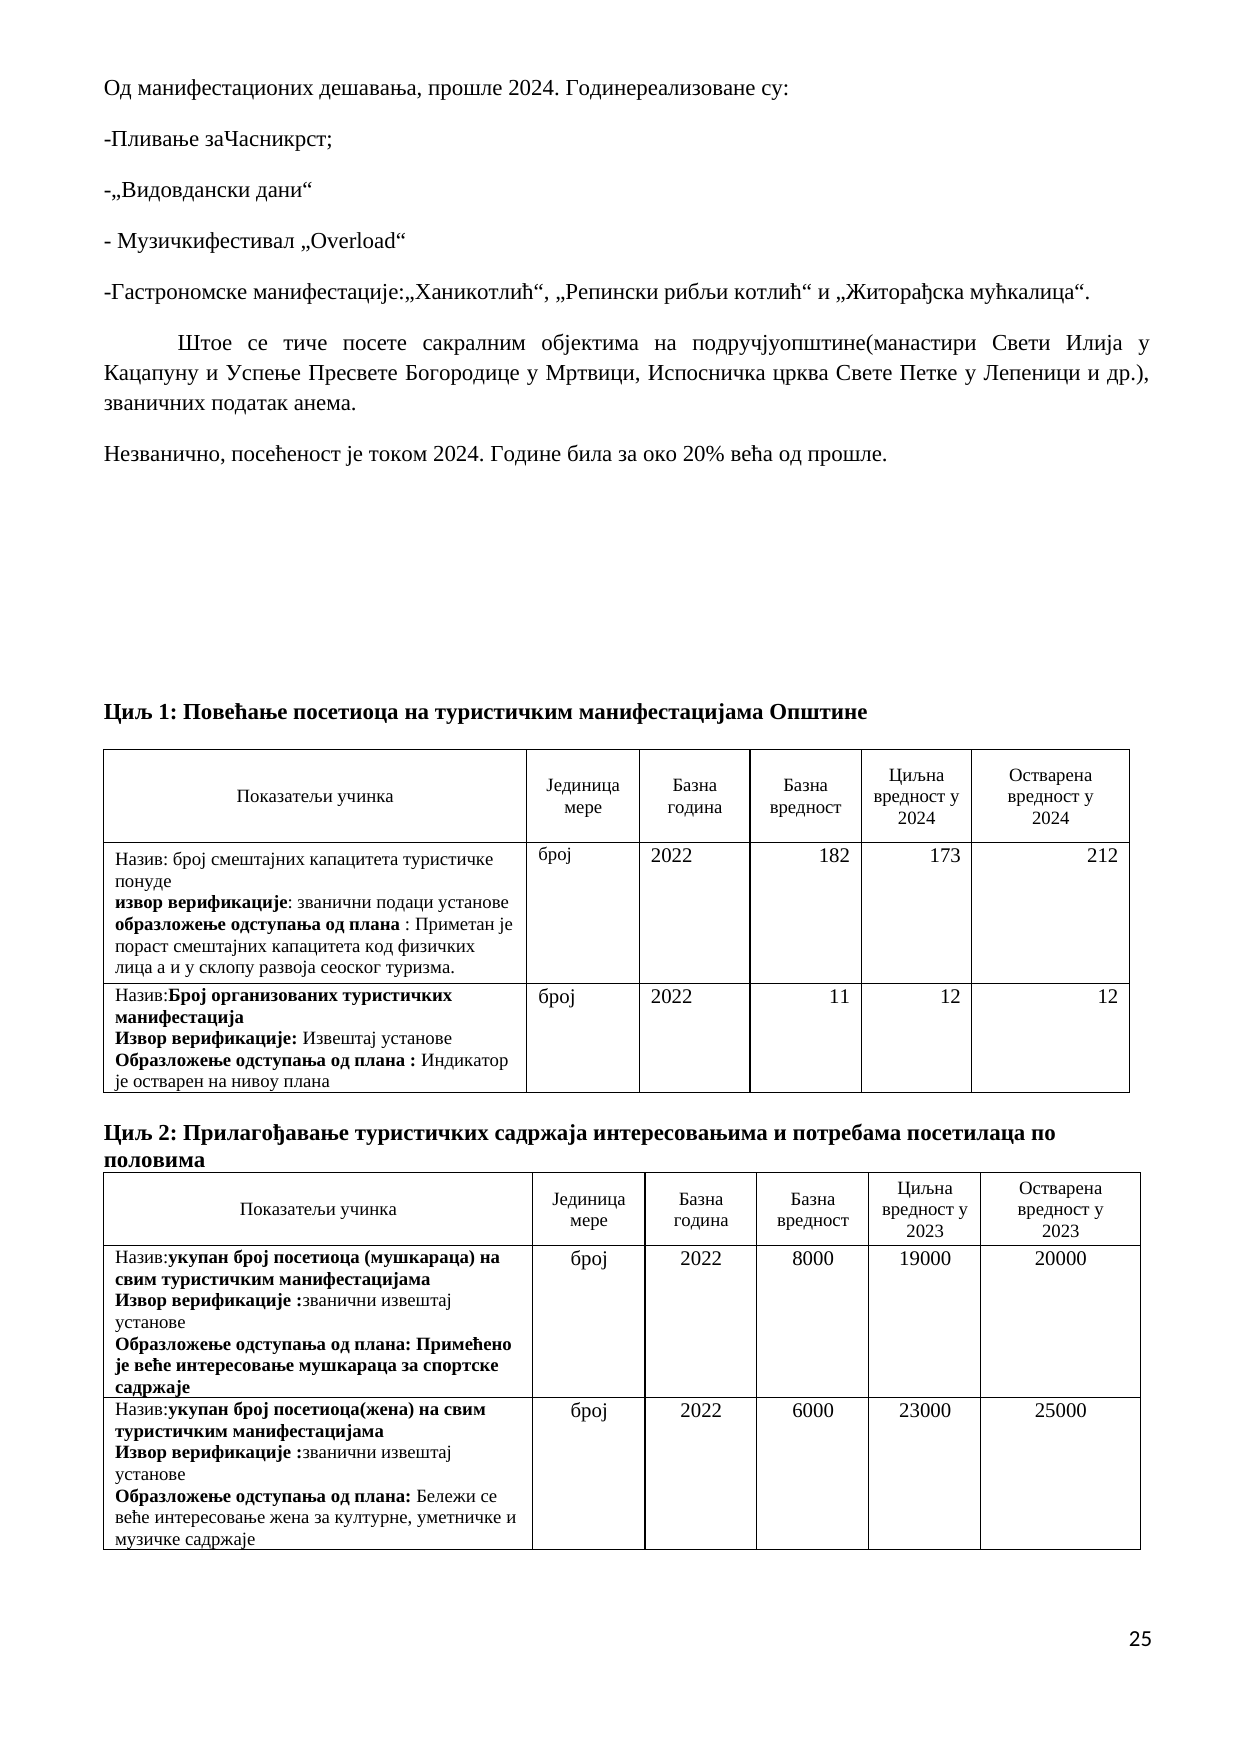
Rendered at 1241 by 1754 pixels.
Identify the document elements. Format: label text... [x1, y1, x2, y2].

table_cell 2022 [646, 1246, 756, 1397]
table_cell Назив: број смештајних капацитета туристичке понуде извор верификације: званични подаци установе образложење одступања од плана : Приметан је пораст смештајних капацитета код физичких лица а и у склопу развоја сеоског туризма. [104, 843, 526, 983]
table_cell 12 [862, 984, 971, 1092]
table_header Базна година [646, 1173, 756, 1245]
text -Гастрономске манифестације:„Ханикотлић“, „Репински рибљи котлић“ и „Житорађска мућкалица“. [103, 278, 1152, 304]
text - Музичкифестивал „Overload“ [103, 227, 1152, 253]
table_cell 212 [972, 843, 1129, 983]
table_cell 6000 [757, 1398, 868, 1549]
text Од манифестационих дешавања, прошле 2024. Годинереализоване су: [103, 74, 1152, 100]
table_header Остварена вредност у 2024 [972, 750, 1129, 842]
table_cell 11 [751, 984, 861, 1092]
text Циљ 1: Повећање посетиоца на туристичким манифестацијама Општине [103, 698, 1152, 724]
text Незванично, посећеност је током 2024. Године била за око 20% већа од прошле. [103, 441, 1152, 467]
table_cell број [527, 843, 639, 983]
table_cell 8000 [757, 1246, 868, 1397]
table_header Циљна вредност у 2023 [869, 1173, 980, 1245]
table_cell 173 [862, 843, 971, 983]
table_header Јединица мере [527, 750, 639, 842]
table_cell 12 [972, 984, 1129, 1092]
table_header Циљна вредност у 2024 [862, 750, 971, 842]
text -„Видовдански дани“ [103, 176, 1152, 202]
table_header Базна вредност [757, 1173, 868, 1245]
table_cell број [527, 984, 639, 1092]
table_cell Назив:укупан број посетиоца(жена) на свим туристичким манифестацијама Извор верификације :званични извештај установе Образложење одступања од плана: Бележи се веће интересовање жена за културне, уметничке и музичке садржаје [104, 1398, 532, 1549]
table_header Јединица мере [533, 1173, 644, 1245]
table_cell 19000 [869, 1246, 980, 1397]
table_cell број [533, 1398, 644, 1549]
table_cell број [533, 1246, 644, 1397]
table_cell Назив:Број организованих туристичких манифестација Извор верификације: Извештај установе Образложење одступања од плана : Индикатор је остварен на нивоу плана [104, 984, 526, 1092]
text -Пливање заЧасникрст; [103, 125, 1152, 151]
text Штое се тиче посете сакралним објектима на подручјуопштине(манастири Свети Илија у Кацапуну и Успење Пресвете Богородице у Мртвици, Испосничка црква Свете Петке у Лепеници и др.), званичних податак анема. [103, 329, 1152, 416]
table_header Остварена вредност у 2023 [981, 1173, 1140, 1245]
table_cell 2022 [640, 843, 749, 983]
table_cell 20000 [981, 1246, 1140, 1397]
table_cell 2022 [640, 984, 749, 1092]
table_cell 23000 [869, 1398, 980, 1549]
table_cell 25000 [981, 1398, 1140, 1549]
table_cell 2022 [646, 1398, 756, 1549]
text Циљ 2: Прилагођавање туристичких садржаја интересовањима и потребама посетилаца по половима [103, 1119, 1152, 1172]
table_cell Назив:укупан број посетиоца (мушкараца) на свим туристичким манифестацијама Извор верификације :званични извештај установе Образложење одступања од плана: Примећено је веће интересовање мушкараца за спортске садржаје [104, 1246, 532, 1397]
table_header Базна година [640, 750, 749, 842]
table_header Показатељи учинка [104, 1173, 532, 1245]
table_header Базна вредност [751, 750, 861, 842]
table_cell 182 [751, 843, 861, 983]
table_header Показатељи учинка [104, 750, 526, 842]
